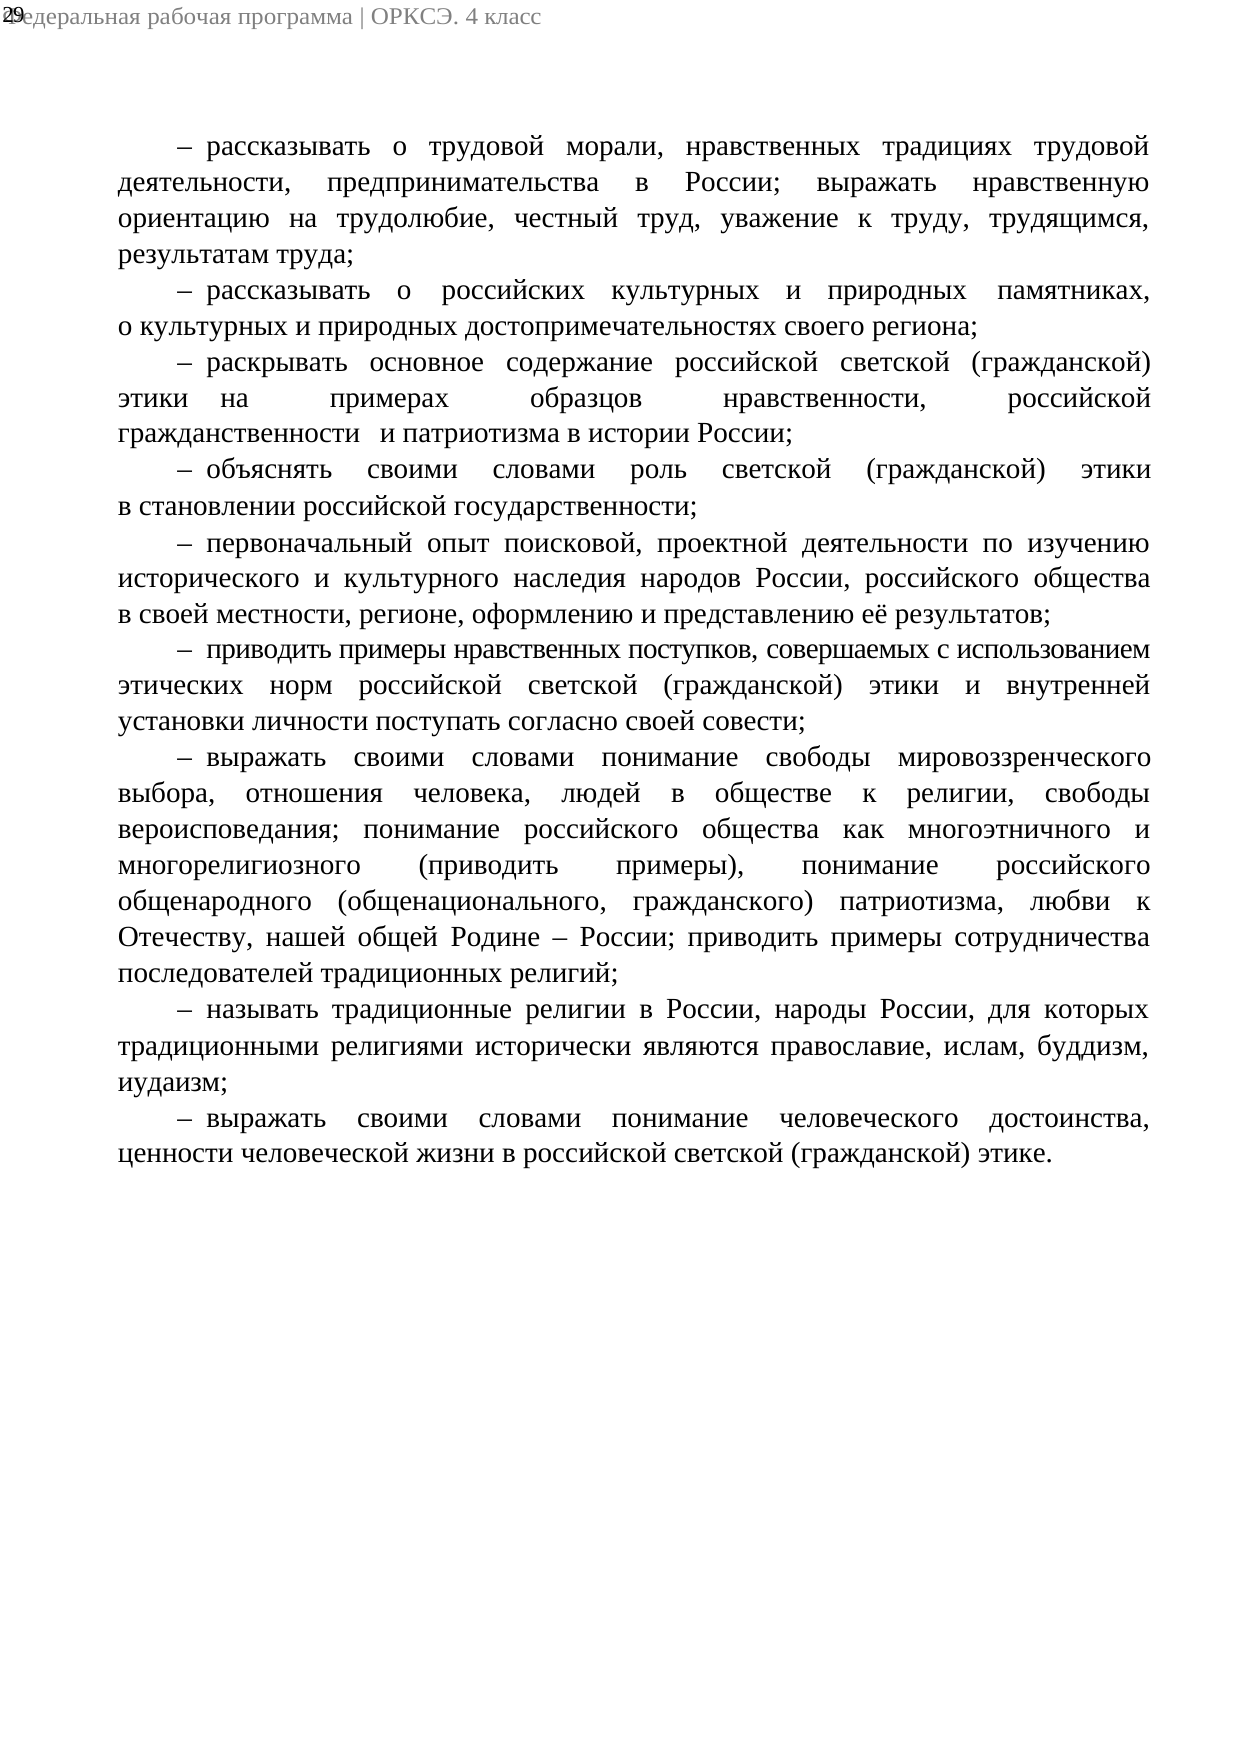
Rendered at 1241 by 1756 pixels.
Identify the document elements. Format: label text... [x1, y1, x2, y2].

list первоначальный опыт поисковой, проектной деятельности по изучению исторического и культурного наследия народов России, российского общества в своей местности, регионе, оформлению и представлению её результатов; [118, 525, 1151, 629]
list приводить примеры нравственных поступков, совершаемых с использованием этических норм российской светской (гражданской) этики и внутренней установки личности поступать согласно своей совести; [118, 632, 1151, 736]
list называть традиционные религии в России, народы России, для которых традиционными религиями исторически являются православие, ислам, буддизм, иудаизм; [118, 992, 1150, 1097]
list рассказывать о российских культурных и природных памятниках, о культурных и природных достопримечательностях своего региона; [118, 272, 1150, 341]
list объяснять своими словами роль светской (гражданской) этики в становлении российской государственности; [118, 451, 1151, 522]
list выражать своими словами понимание свободы мировоззренческого выбора, отношения человека, людей в обществе к религии, свободы вероисповедания; понимание российского общества как многоэтничного и многорелигиозного (приводить примеры), понимание российского общенародного (общенационального, гражданского) патриотизма, любви к Отечеству, нашей общей Родине – России; приводить примеры сотрудничества последователей традиционных религий; [118, 739, 1151, 989]
list раскрывать основное содержание российской светской (гражданской) этики на примерах образцов нравственности, российской гражданственности и патриотизма в истории России; [118, 344, 1151, 449]
list рассказывать о трудовой морали, нравственных традициях трудовой деятельности, предпринимательства в России; выражать нравственную ориентацию на трудолюбие, честный труд, уважение к труду, трудящимся, результатам труда; [118, 128, 1150, 270]
list выражать своими словами понимание человеческого достоинства, ценности человеческой жизни в российской светской (гражданской) этике. [118, 1100, 1150, 1169]
